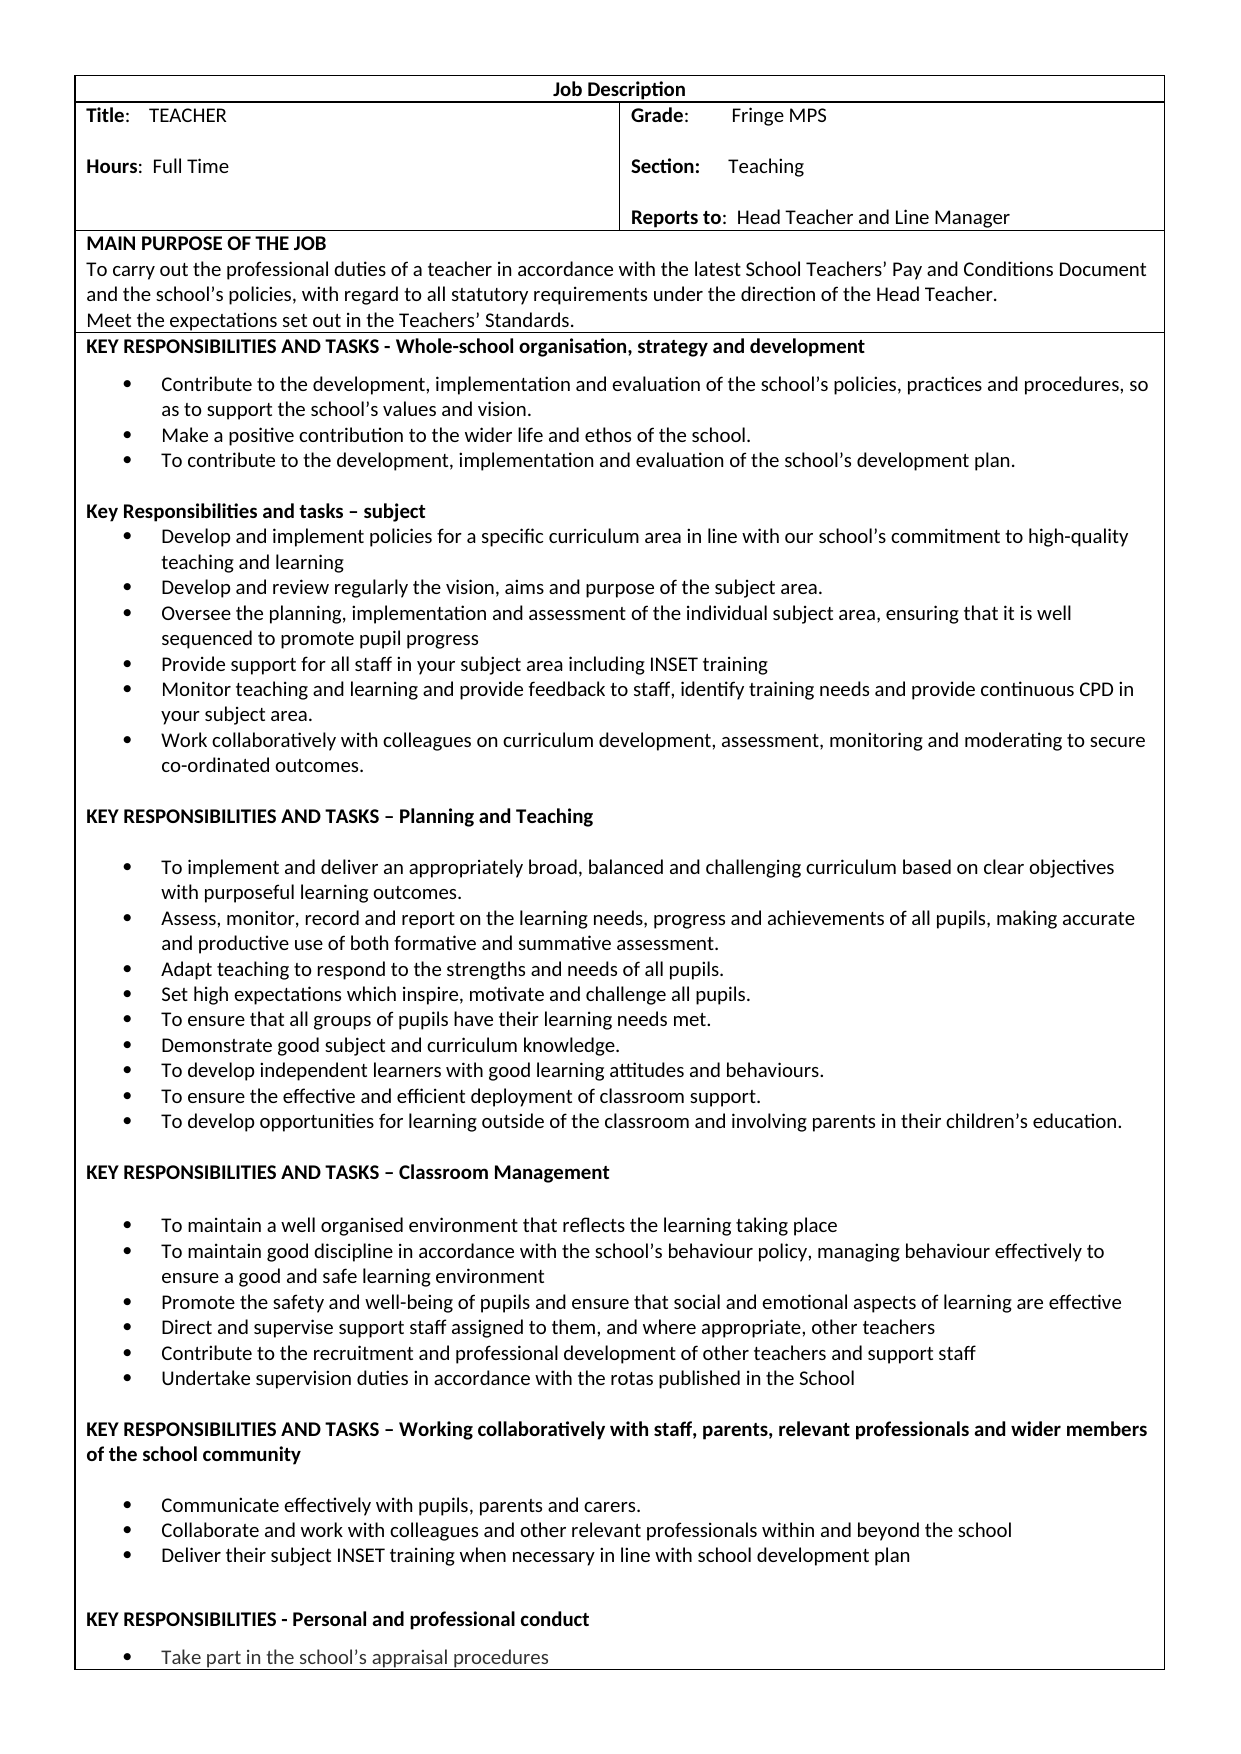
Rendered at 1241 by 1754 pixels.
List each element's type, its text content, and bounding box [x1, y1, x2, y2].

table_cell Title: TEACHER Hours: Full Time [76, 103, 619, 229]
table_header Job Description [76, 76, 1164, 101]
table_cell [76, 333, 1164, 1669]
table_cell Grade: Fringe MPS Section: Teaching Reports to: Head Teacher and Line Manager [620, 103, 1164, 229]
table_cell MAIN PURPOSE OF THE JOB To carry out the professional duties of a teacher in accordance with the latest School Teachers’ Pay and Conditions Document and the school’s policies, with regard to all statutory requirements under the direction of the Head Teacher. Meet the expectations set out in the Teachers’ Standards. [76, 231, 1164, 332]
